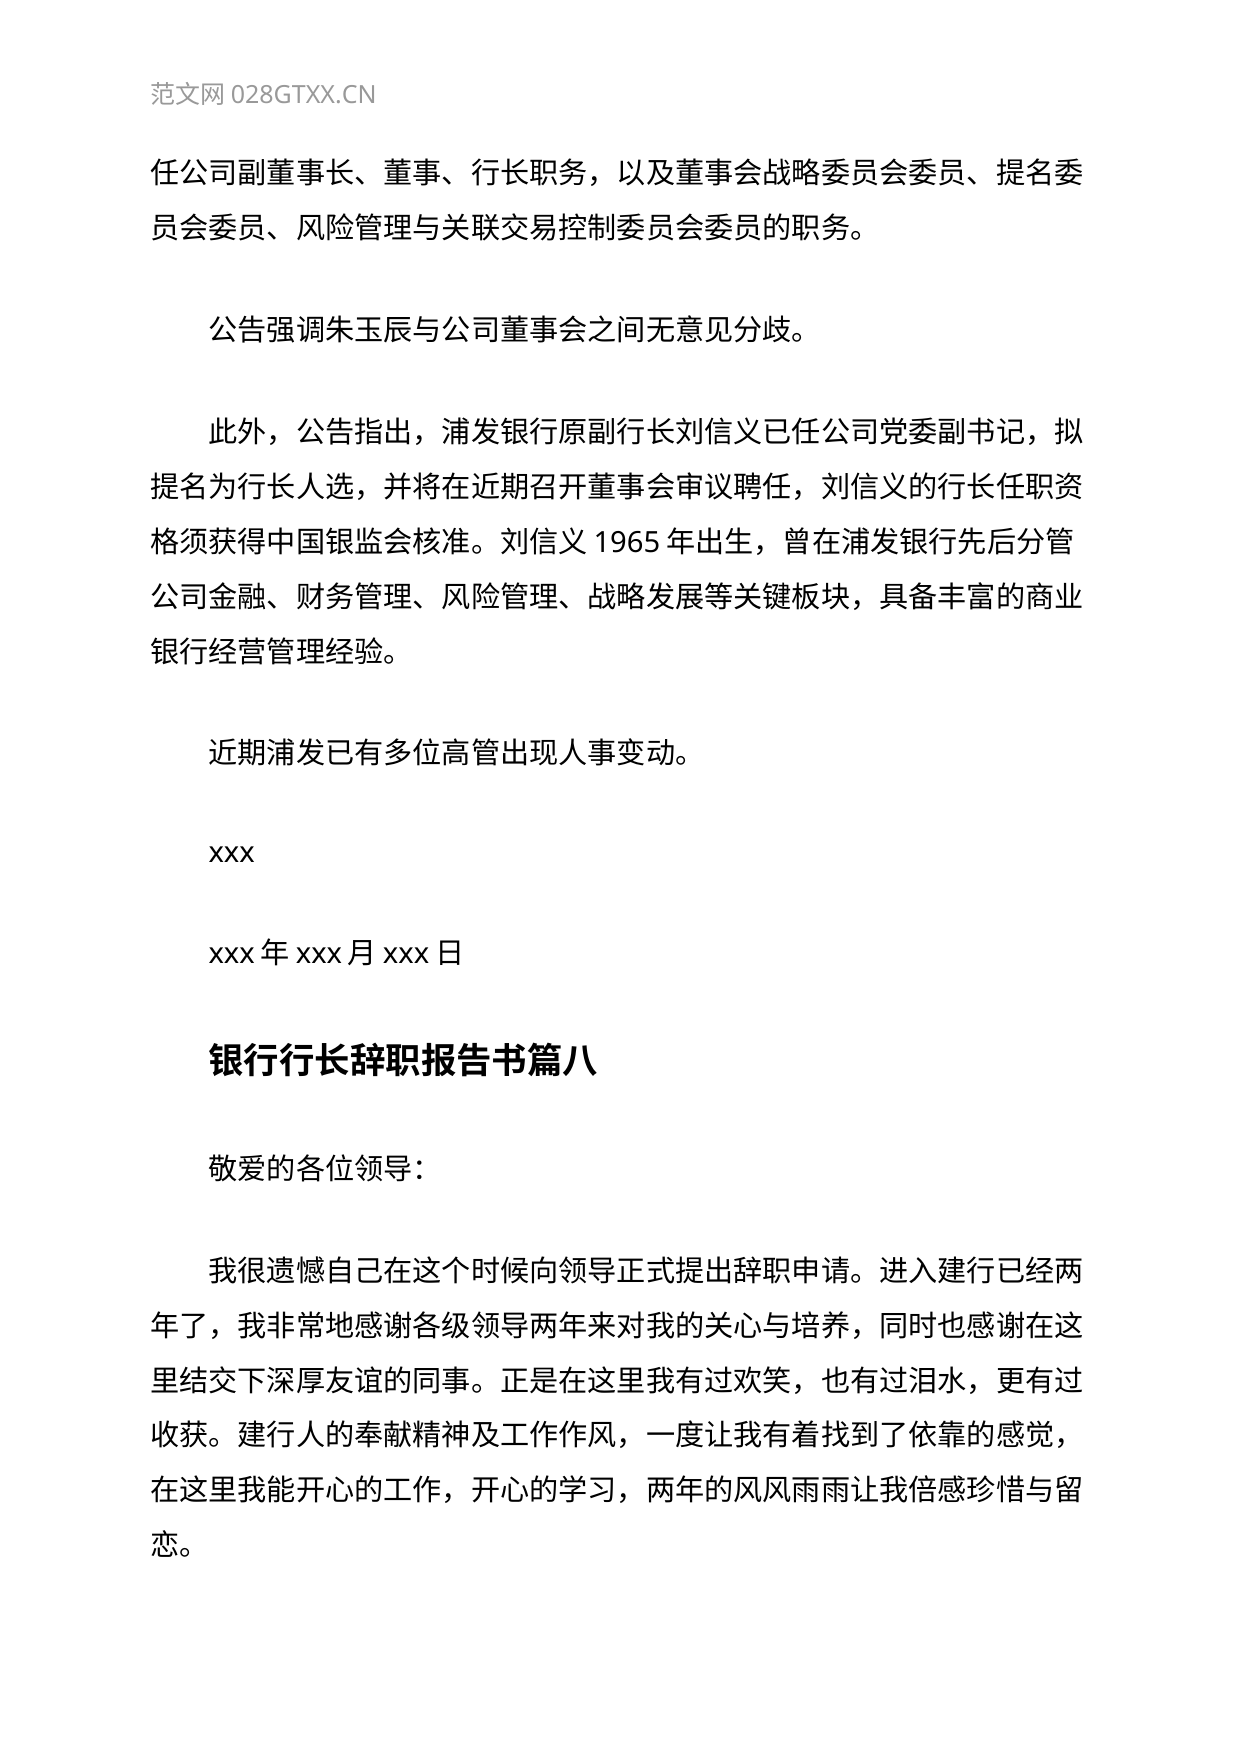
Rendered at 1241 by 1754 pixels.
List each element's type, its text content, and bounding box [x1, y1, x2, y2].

text 此外，公告指出，浦发银行原副行长刘信义已任公司党委副书记，拟提名为行长人选，并将在近期召开董事会审议聘任，刘信义的行长任职资格须获得中国银监会核准。刘信义1965年出生，曾在浦发银行先后分管公司金融、财务管理、风险管理、战略发展等关键板块，具备丰富的商业银行经营管理经验。 [150, 408, 1090, 670]
text 银行行长辞职报告书篇八 [150, 1032, 1090, 1083]
text xxx年xxx月xxx日 [150, 930, 1090, 972]
text 近期浦发已有多位高管出现人事变动。 [150, 730, 1090, 772]
text xxx [150, 832, 1090, 871]
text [150, 150, 1090, 247]
text 公告强调朱玉辰与公司董事会之间无意见分歧。 [150, 307, 1090, 349]
text 我很遗憾自己在这个时候向领导正式提出辞职申请。进入建行已经两年了，我非常地感谢各级领导两年来对我的关心与培养，同时也感谢在这里结交下深厚友谊的同事。正是在这里我有过欢笑，也有过泪水，更有过收获。建行人的奉献精神及工作作风，一度让我有着找到了依靠的感觉，在这里我能开心的工作，开心的学习，两年的风风雨雨让我倍感珍惜与留恋。 [150, 1247, 1090, 1564]
text 敬爱的各位领导： [150, 1146, 1090, 1188]
